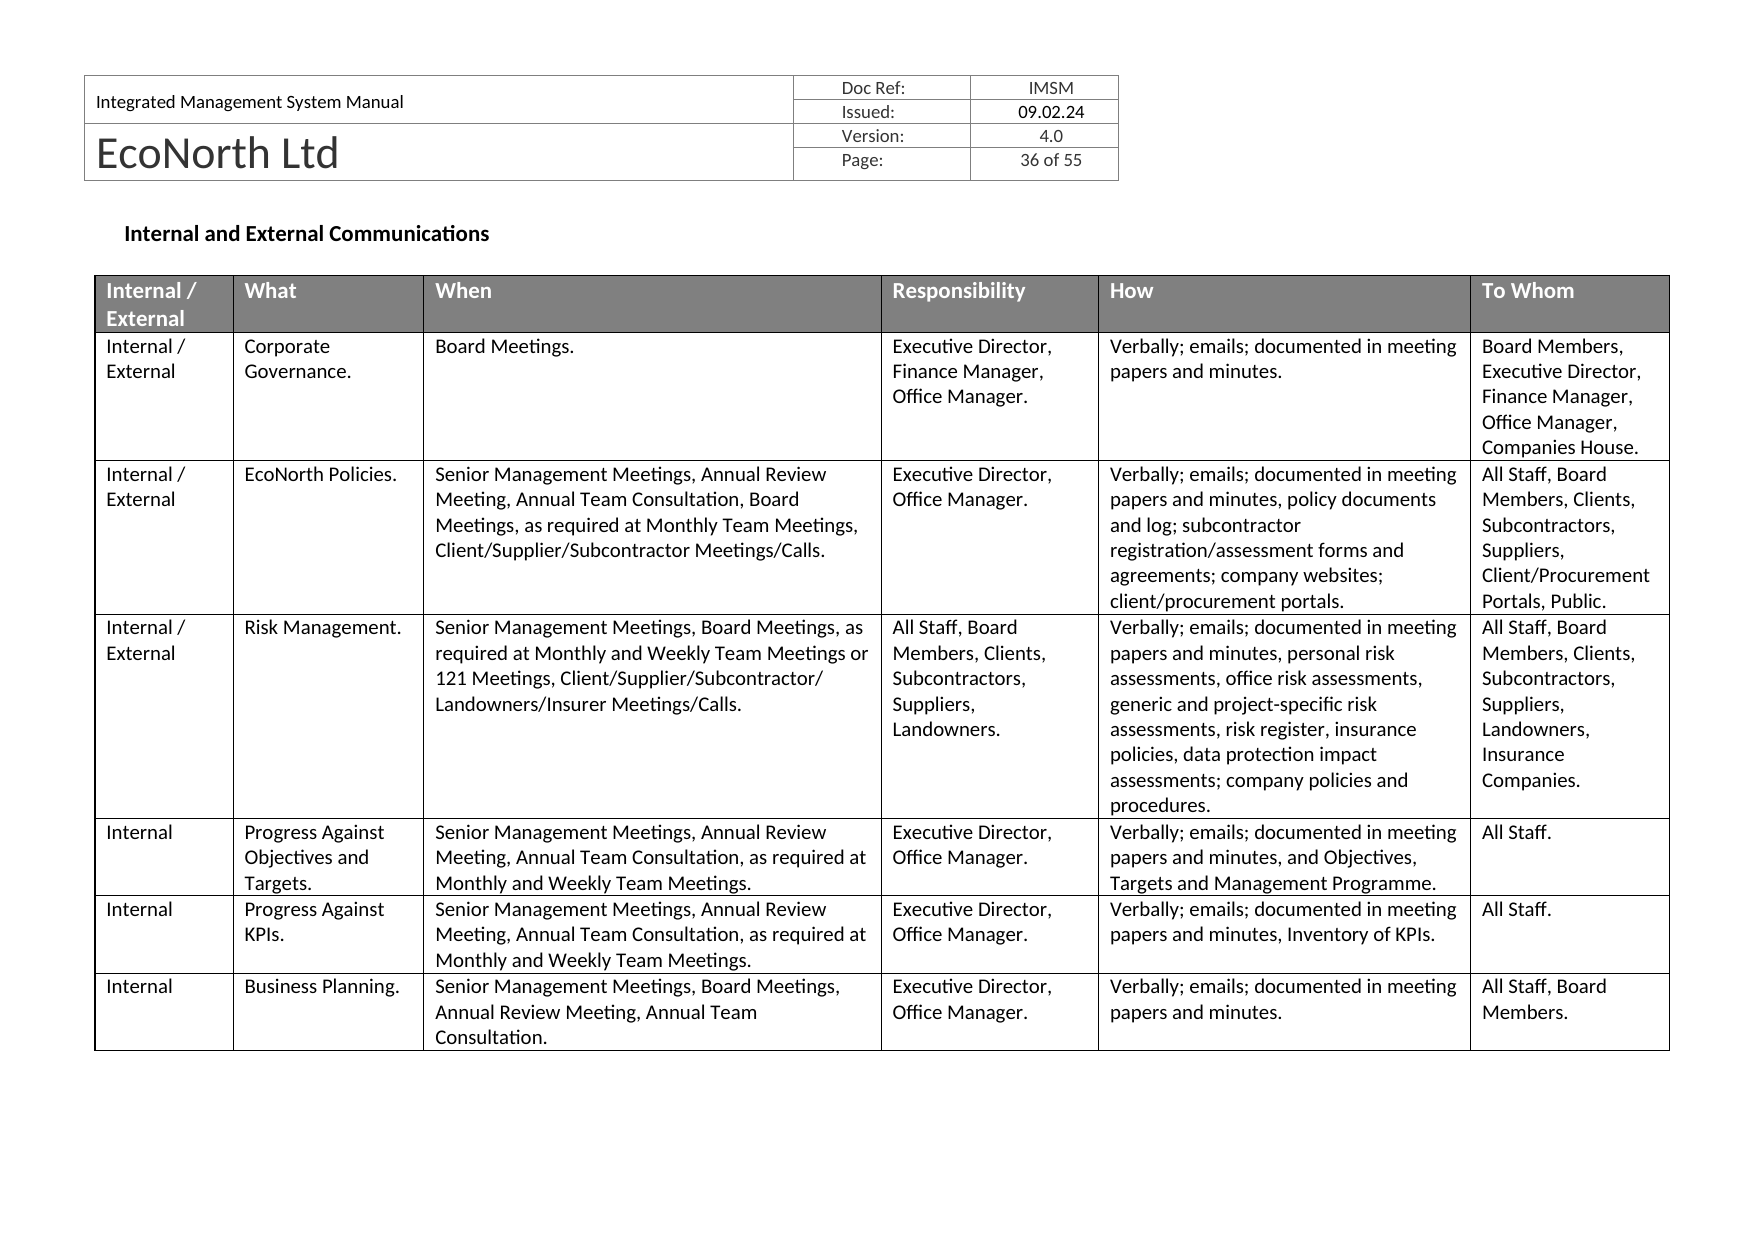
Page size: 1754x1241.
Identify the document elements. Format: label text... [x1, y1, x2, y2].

table_cell Executive Director, Office Manager. [882, 896, 1098, 972]
table_cell Progress Against KPIs. [234, 896, 423, 972]
table_cell Board Members, Executive Director, Finance Manager, Office Manager, Companies House. [1471, 333, 1669, 460]
table_header Responsibility [882, 276, 1098, 332]
table_cell Internal / External [96, 615, 233, 818]
table_cell Senior Management Meetings, Board Meetings, Annual Review Meeting, Annual Team Consultation. [424, 974, 881, 1050]
table_cell Executive Director, Finance Manager, Office Manager. [882, 333, 1098, 460]
table_cell All Staff. [1471, 819, 1669, 895]
table_cell Verbally; emails; documented in meeting papers and minutes. [1099, 333, 1470, 460]
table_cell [882, 974, 1098, 1050]
table_cell Senior Management Meetings, Board Meetings, as required at Monthly and Weekly Team Meetings or 121 Meetings, Client/Supplier/Subcontractor/ Landowners/Insurer Meetings/Calls. [424, 615, 881, 818]
table_cell Verbally; emails; documented in meeting papers and minutes, personal risk assessments, office risk assessments, generic and project-specific risk assessments, risk register, insurance policies, data protection impact assessments; company policies and procedures. [1099, 615, 1470, 818]
table_cell Verbally; emails; documented in meeting papers and minutes, and Objectives, Targets and Management Programme. [1099, 819, 1470, 895]
table_header How [1099, 276, 1470, 332]
table_cell Internal [96, 819, 233, 895]
table_header To Whom [1471, 276, 1669, 332]
table_header When [424, 276, 881, 332]
table_cell Executive Director, Office Manager. [882, 819, 1098, 895]
table_cell All Staff, Board Members. [1471, 974, 1669, 1050]
table_cell Business Planning. [234, 974, 423, 1050]
table_cell Verbally; emails; documented in meeting papers and minutes, policy documents and log; subcontractor registration/assessment forms and agreements; company websites; client/procurement portals. [1099, 461, 1470, 613]
table_cell Verbally; emails; documented in meeting papers and minutes. [1099, 974, 1470, 1050]
table_cell Progress Against Objectives and Targets. [234, 819, 423, 895]
table_cell All Staff, Board Members, Clients, Subcontractors, Suppliers, Client/Procurement Portals, Public. [1471, 461, 1669, 613]
table_cell Executive Director, Office Manager. [882, 461, 1098, 613]
table_cell Internal / External [96, 461, 233, 613]
table_cell Corporate Governance. [234, 333, 423, 460]
table_cell Internal [96, 896, 233, 972]
table_cell Senior Management Meetings, Annual Review Meeting, Annual Team Consultation, as required at Monthly and Weekly Team Meetings. [424, 896, 881, 972]
table_cell Board Meetings. [424, 333, 881, 460]
table_cell EcoNorth Policies. [234, 461, 423, 613]
table_header What [234, 276, 423, 332]
table_cell Internal [96, 974, 233, 1050]
table_cell Verbally; emails; documented in meeting papers and minutes, Inventory of KPIs. [1099, 896, 1470, 972]
table_cell Risk Management. [234, 615, 423, 818]
table_cell Senior Management Meetings, Annual Review Meeting, Annual Team Consultation, as required at Monthly and Weekly Team Meetings. [424, 819, 881, 895]
table_header Internal / External [96, 276, 233, 332]
table_cell All Staff, Board Members, Clients, Subcontractors, Suppliers, Landowners. [882, 615, 1098, 818]
table_cell All Staff. [1471, 896, 1669, 972]
table_cell All Staff, Board Members, Clients, Subcontractors, Suppliers, Landowners, Insurance Companies. [1471, 615, 1669, 818]
text Internal and External Communications [124, 219, 1618, 247]
table_cell Senior Management Meetings, Annual Review Meeting, Annual Team Consultation, Board Meetings, as required at Monthly Team Meetings, Client/Supplier/Subcontractor Meetings/Calls. [424, 461, 881, 613]
table_cell Internal / External [96, 333, 233, 460]
